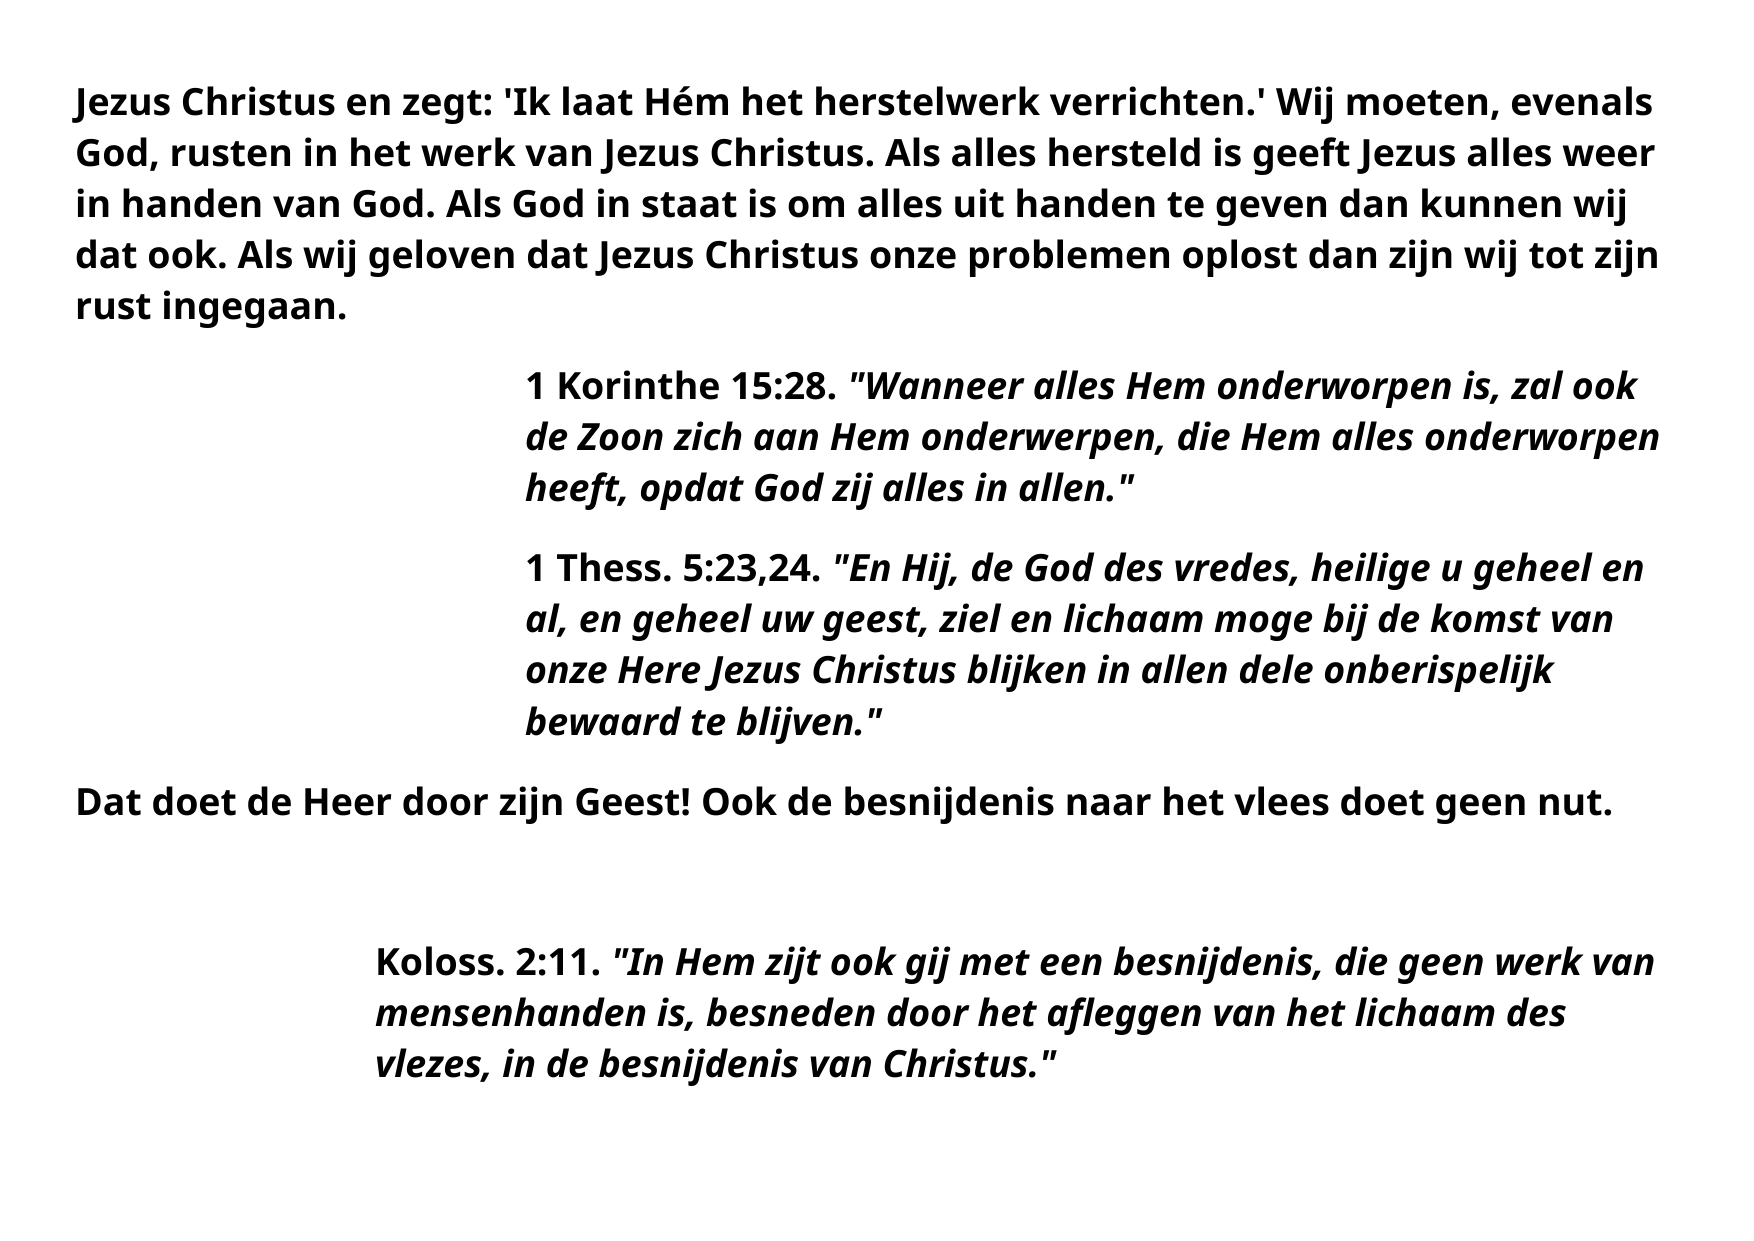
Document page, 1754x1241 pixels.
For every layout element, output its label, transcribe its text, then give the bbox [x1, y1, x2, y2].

text Dat doet de Heer door zijn Geest! Ook de besnijdenis naar het vlees doet geen nut. [75, 775, 1679, 826]
text 1 Thess. 5:23,24. "En Hij, de God des vredes, heilige u geheel en al, en geheel uw geest, ziel en lichaam moge bij de komst van onze Here Jezus Christus blijken in allen dele onberispelijk bewaard te blijven." [525, 542, 1679, 746]
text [75, 75, 1679, 330]
text 1 Korinthe 15:28. "Wanneer alles Hem onderworpen is, zal ook de Zoon zich aan Hem onderwerpen, die Hem alles onderworpen heeft, opdat God zij alles in allen." [525, 359, 1679, 512]
text Koloss. 2:11. "In Hem zijt ook gij met een besnijdenis, die geen werk van mensenhanden is, besneden door het afleggen van het lichaam des vlezes, in de besnijdenis van Christus." [375, 935, 1679, 1088]
